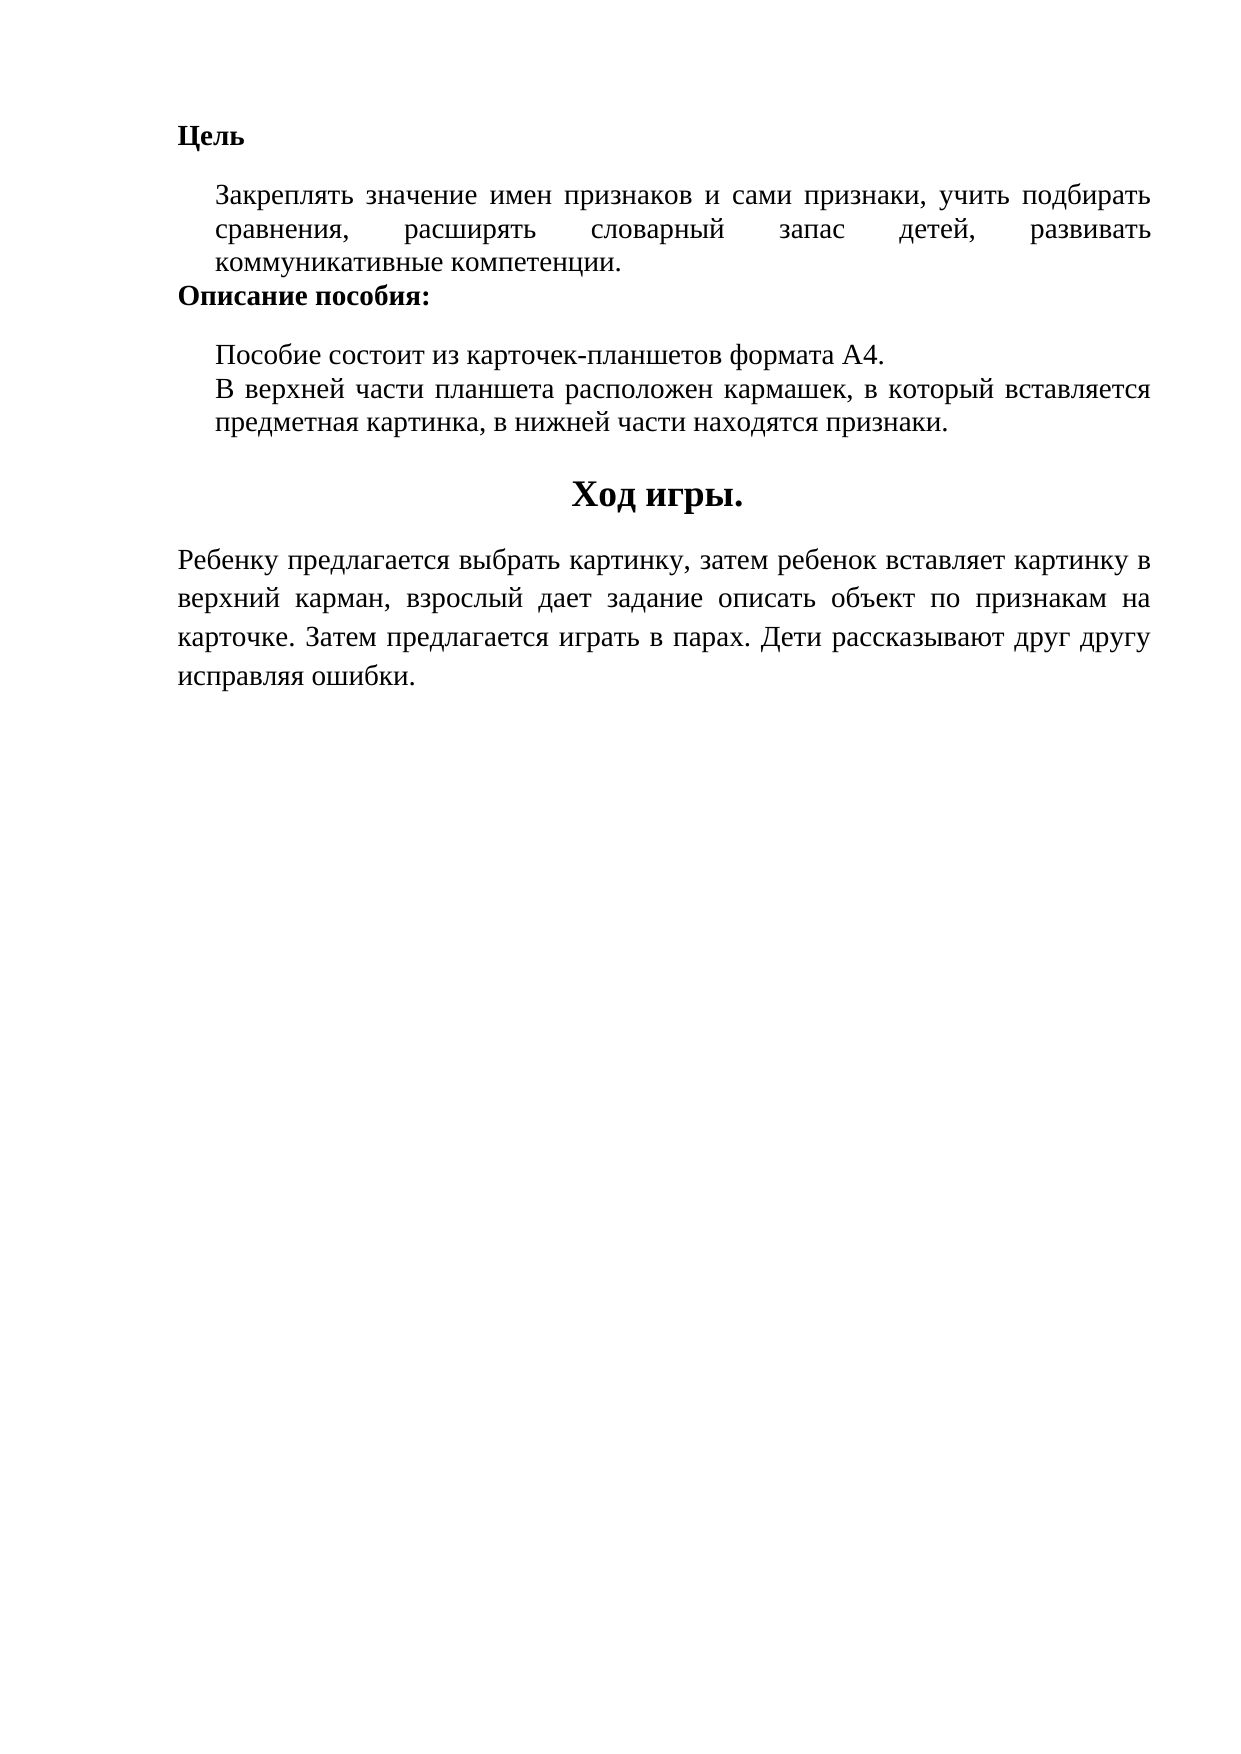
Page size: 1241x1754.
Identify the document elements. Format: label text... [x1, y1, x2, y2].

text В верхней части планшета расположен кармашек, в который вставляется предметная картинка, в нижней части находятся признаки. [215, 371, 1152, 438]
text Закреплять значение имен признаков и сами признаки, учить подбирать сравнения, расширять словарный запас детей, развивать коммуникативные компетенции. [215, 177, 1152, 278]
text Описание пособия: [177, 278, 1137, 312]
text Пособие состоит из карточек-планшетов формата А4. [215, 337, 1152, 371]
text Цель [177, 118, 1137, 152]
text Ход игры. [177, 472, 1137, 515]
text Ребенку предлагается выбрать картинку, затем ребенок вставляет картинку в верхний карман, взрослый дает задание описать объект по признакам на карточке. Затем предлагается играть в парах. Дети рассказывают друг другу исправляя ошибки. [177, 542, 1152, 691]
